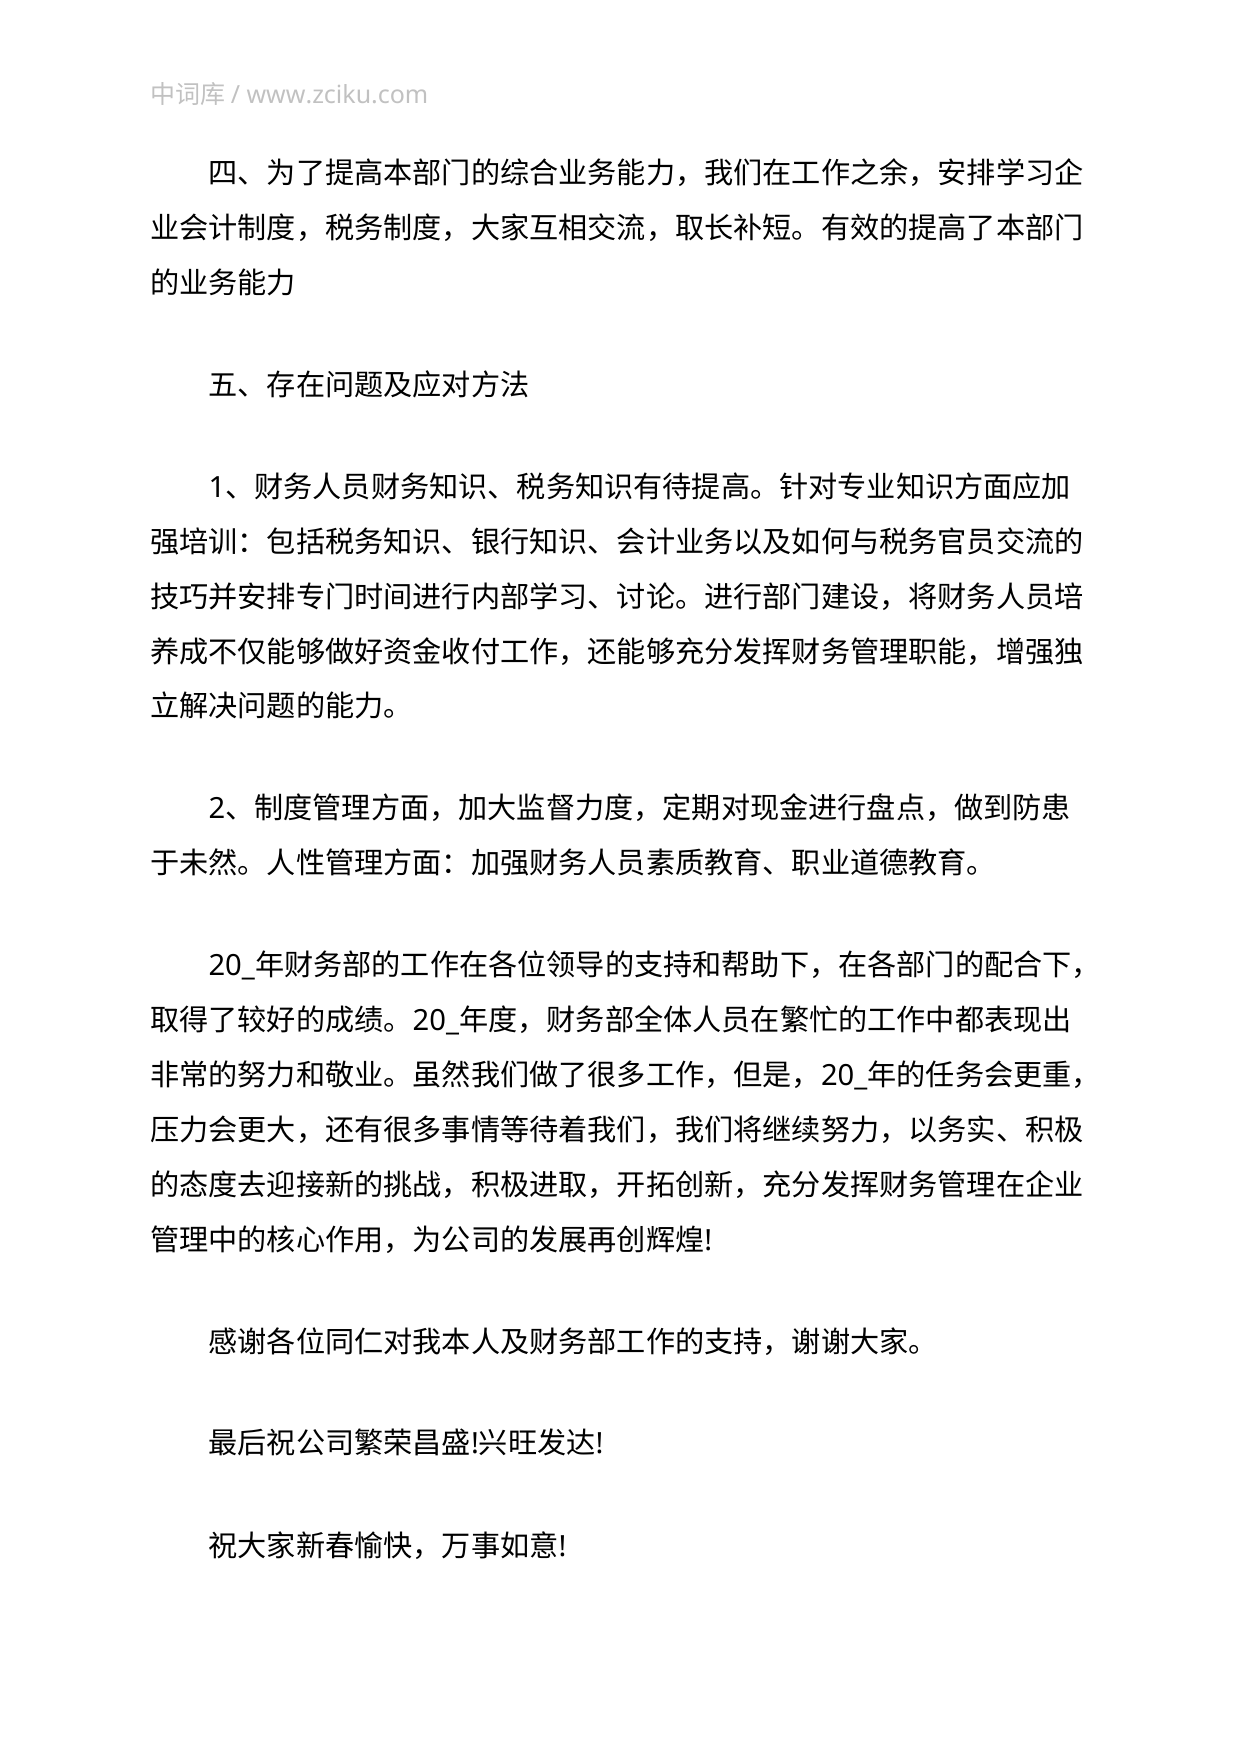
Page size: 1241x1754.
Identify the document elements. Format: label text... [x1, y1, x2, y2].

text 祝大家新春愉快，万事如意! [150, 1522, 1090, 1564]
text 感谢各位同仁对我本人及财务部工作的支持，谢谢大家。 [150, 1318, 1090, 1361]
text 1、财务人员财务知识、税务知识有待提高。针对专业知识方面应加强培训：包括税务知识、银行知识、会计业务以及如何与税务官员交流的技巧并安排专门时间进行内部学习、讨论。进行部门建设，将财务人员培养成不仅能够做好资金收付工作，还能够充分发挥财务管理职能，增强独立解决问题的能力。 [150, 463, 1090, 725]
text 最后祝公司繁荣昌盛!兴旺发达! [150, 1420, 1090, 1462]
text 20_年财务部的工作在各位领导的支持和帮助下，在各部门的配合下，取得了较好的成绩。20_年度，财务部全体人员在繁忙的工作中都表现出非常的努力和敬业。虽然我们做了很多工作，但是，20_年的任务会更重，压力会更大，还有很多事情等待着我们，我们将继续努力，以务实、积极的态度去迎接新的挑战，积极进取，开拓创新，充分发挥财务管理在企业管理中的核心作用，为公司的发展再创辉煌! [150, 942, 1090, 1259]
text 2、制度管理方面，加大监督力度，定期对现金进行盘点，做到防患于未然。人性管理方面：加强财务人员素质教育、职业道德教育。 [150, 785, 1090, 882]
text 四、为了提高本部门的综合业务能力，我们在工作之余，安排学习企业会计制度，税务制度，大家互相交流，取长补短。有效的提高了本部门的业务能力 [150, 150, 1090, 302]
text 五、存在问题及应对方法 [150, 362, 1090, 404]
